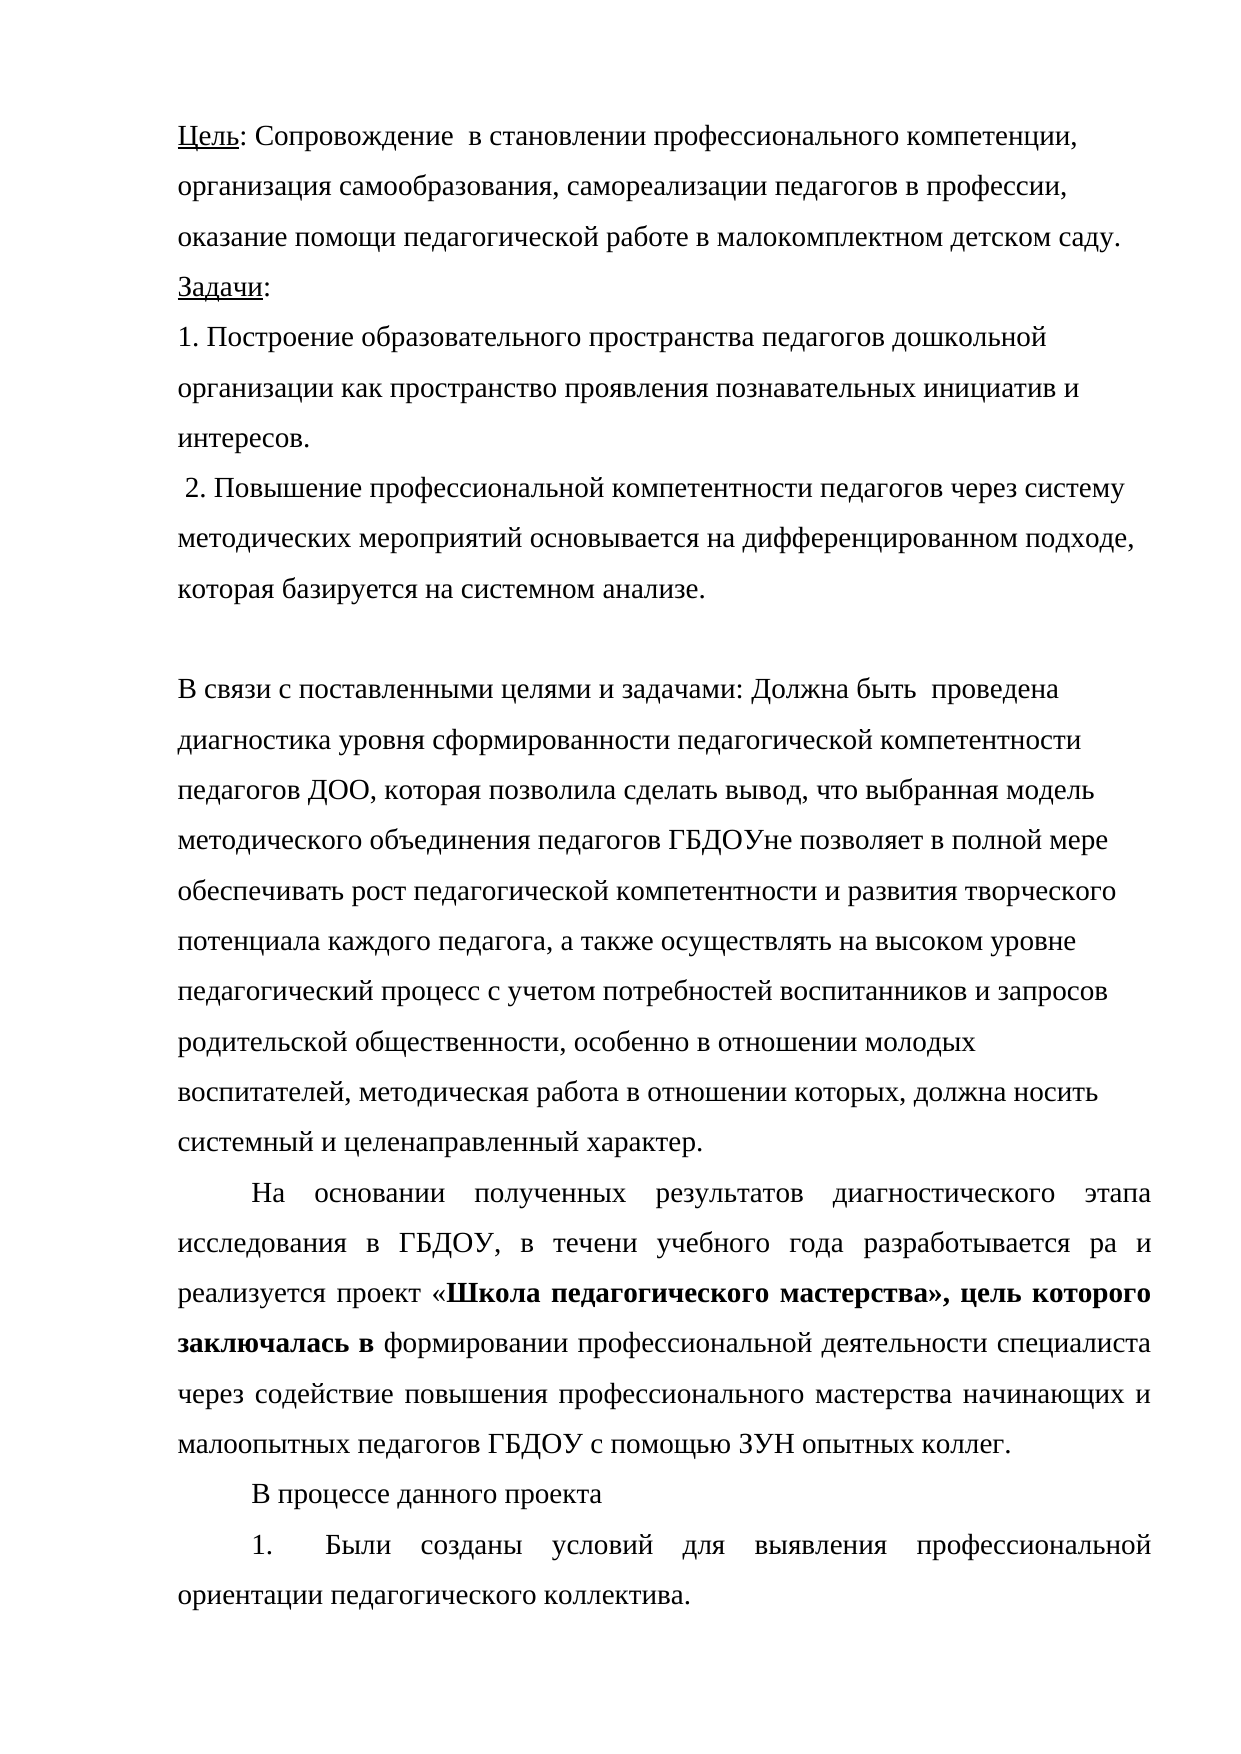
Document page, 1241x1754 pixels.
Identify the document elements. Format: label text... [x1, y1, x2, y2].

text В процессе данного проекта [251, 1477, 1152, 1510]
text 2. Повышение профессиональной компетентности педагогов через систему методических мероприятий основывается на дифференцированном подходе, которая базируется на системном анализе. [177, 470, 1152, 604]
text В связи с поставленными целями и задачами: Должна быть проведена диагностика уровня сформированности педагогической компетентности педагогов ДОО, которая позволила сделать вывод, что выбранная модель методического объединения педагогов ГБДОУне позволяет в полной мере обеспечивать рост педагогической компетентности и развития творческого потенциала каждого педагога, а также осуществлять на высоком уровне педагогический процесс с учетом потребностей воспитанников и запросов родительской общественности, особенно в отношении молодых воспитателей, методическая работа в отношении которых, должна носить системный и целенаправленный характер. [177, 672, 1152, 1158]
text 1. Построение образовательного пространства педагогов дошкольной организации как пространство проявления познавательных инициатив и интересов. [177, 319, 1152, 453]
text Цель: Сопровождение в становлении профессионального компетенции, организация самообразования, самореализации педагогов в профессии, оказание помощи педагогической работе в малокомплектном детском саду. [177, 118, 1152, 252]
list Были созданы условий для выявления профессиональной ориентации педагогического коллектива. [177, 1527, 1152, 1611]
text Задачи: [177, 269, 1152, 303]
text На основании полученных результатов диагностического этапа исследования в ГБДОУ, в течени учебного года разработывается ра и реализуется проект «Школа педагогического мастерства», цель которого заключалась в формировании профессиональной деятельности специалиста через содействие повышения профессионального мастерства начинающих и малоопытных педагогов ГБДОУ с помощью ЗУН опытных коллег. [177, 1175, 1152, 1460]
